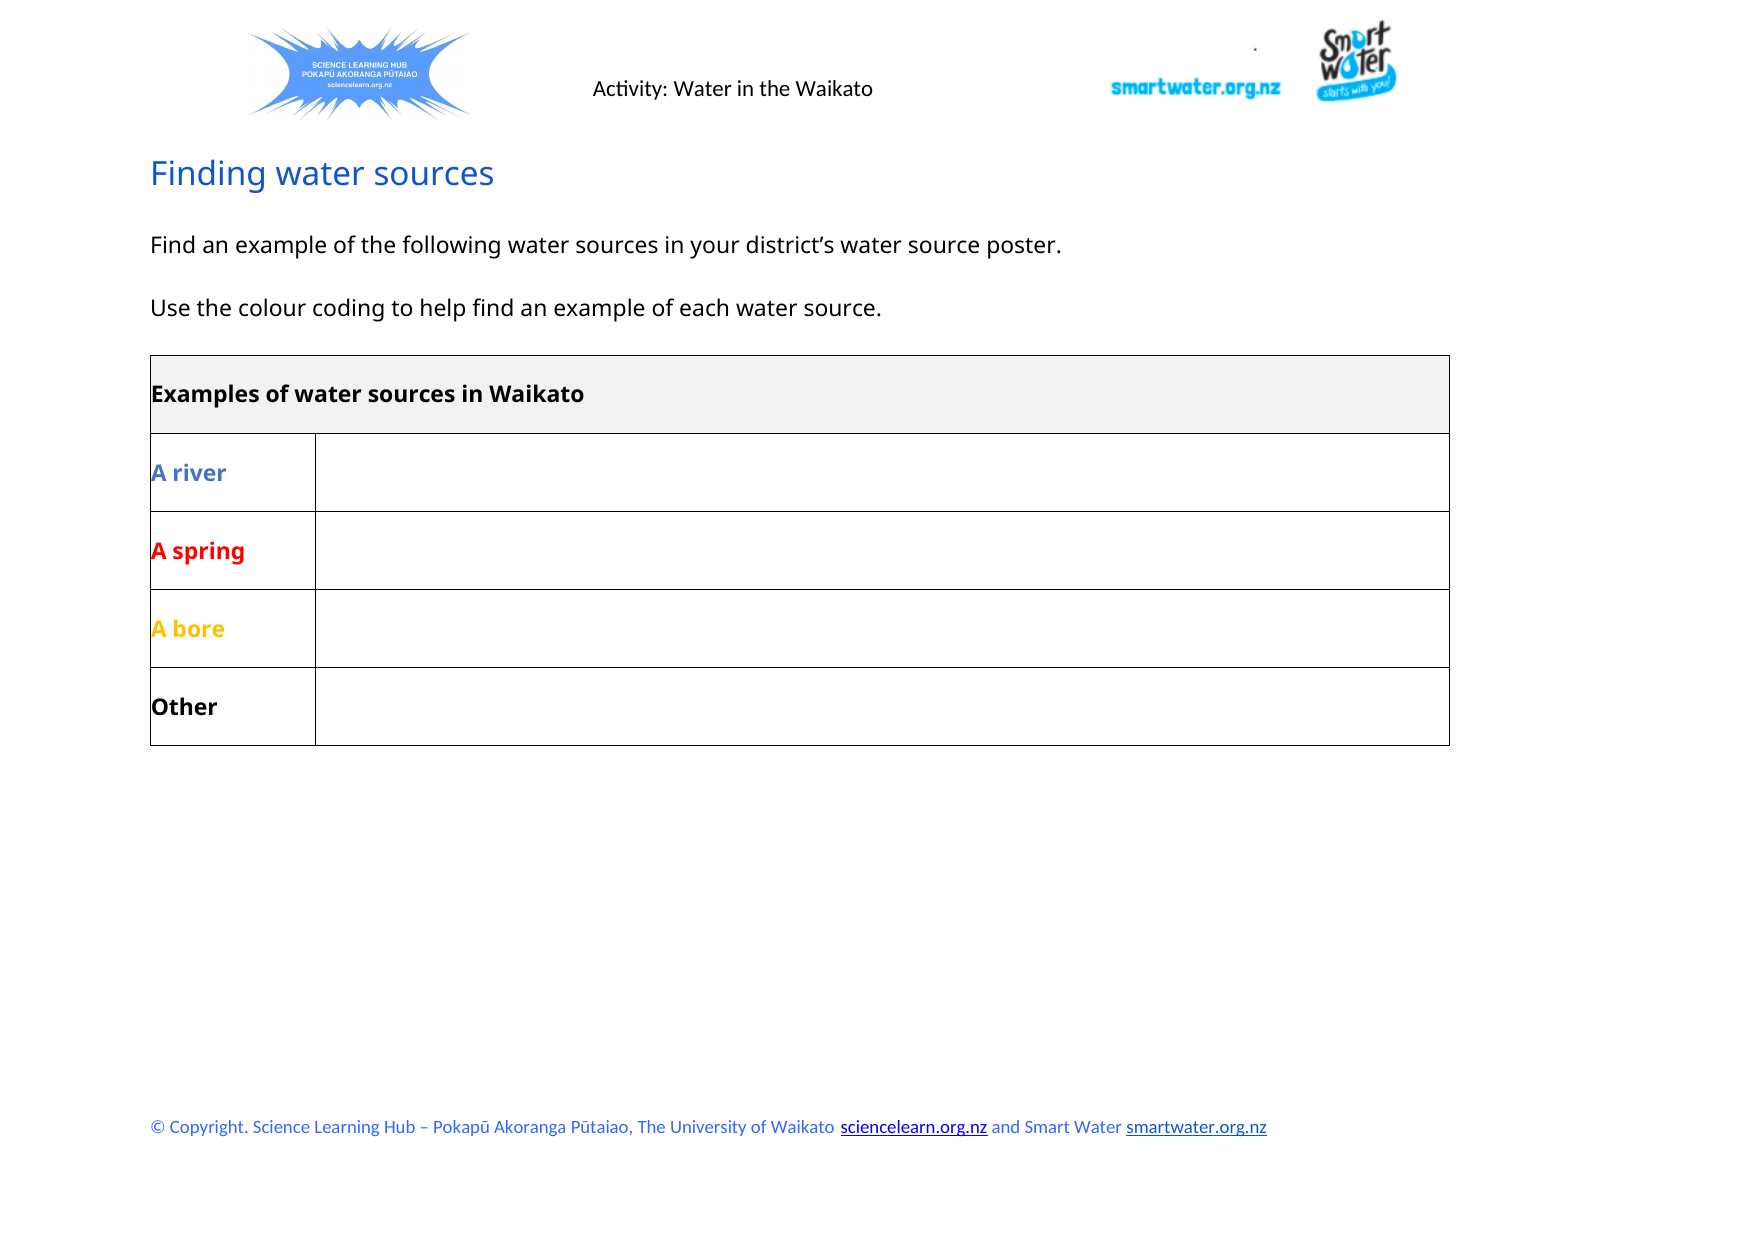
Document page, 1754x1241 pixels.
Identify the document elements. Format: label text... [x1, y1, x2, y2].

table_cell [316, 590, 1449, 667]
table_cell Other [151, 668, 315, 745]
table_cell A bore [151, 590, 315, 667]
text Finding water sources [150, 150, 1604, 195]
text Use the colour coding to help find an example of each water source. [150, 292, 1604, 323]
picture [1087, 15, 1417, 113]
table_cell [316, 512, 1449, 589]
table_cell [316, 668, 1449, 745]
table_cell [316, 434, 1449, 511]
picture [246, 25, 473, 122]
table_header Examples of water sources in Waikato [151, 356, 1449, 433]
text Find an example of the following water sources in your district’s water source poster. [150, 229, 1604, 261]
table_cell A spring [151, 512, 315, 589]
table_cell A river [151, 434, 315, 511]
